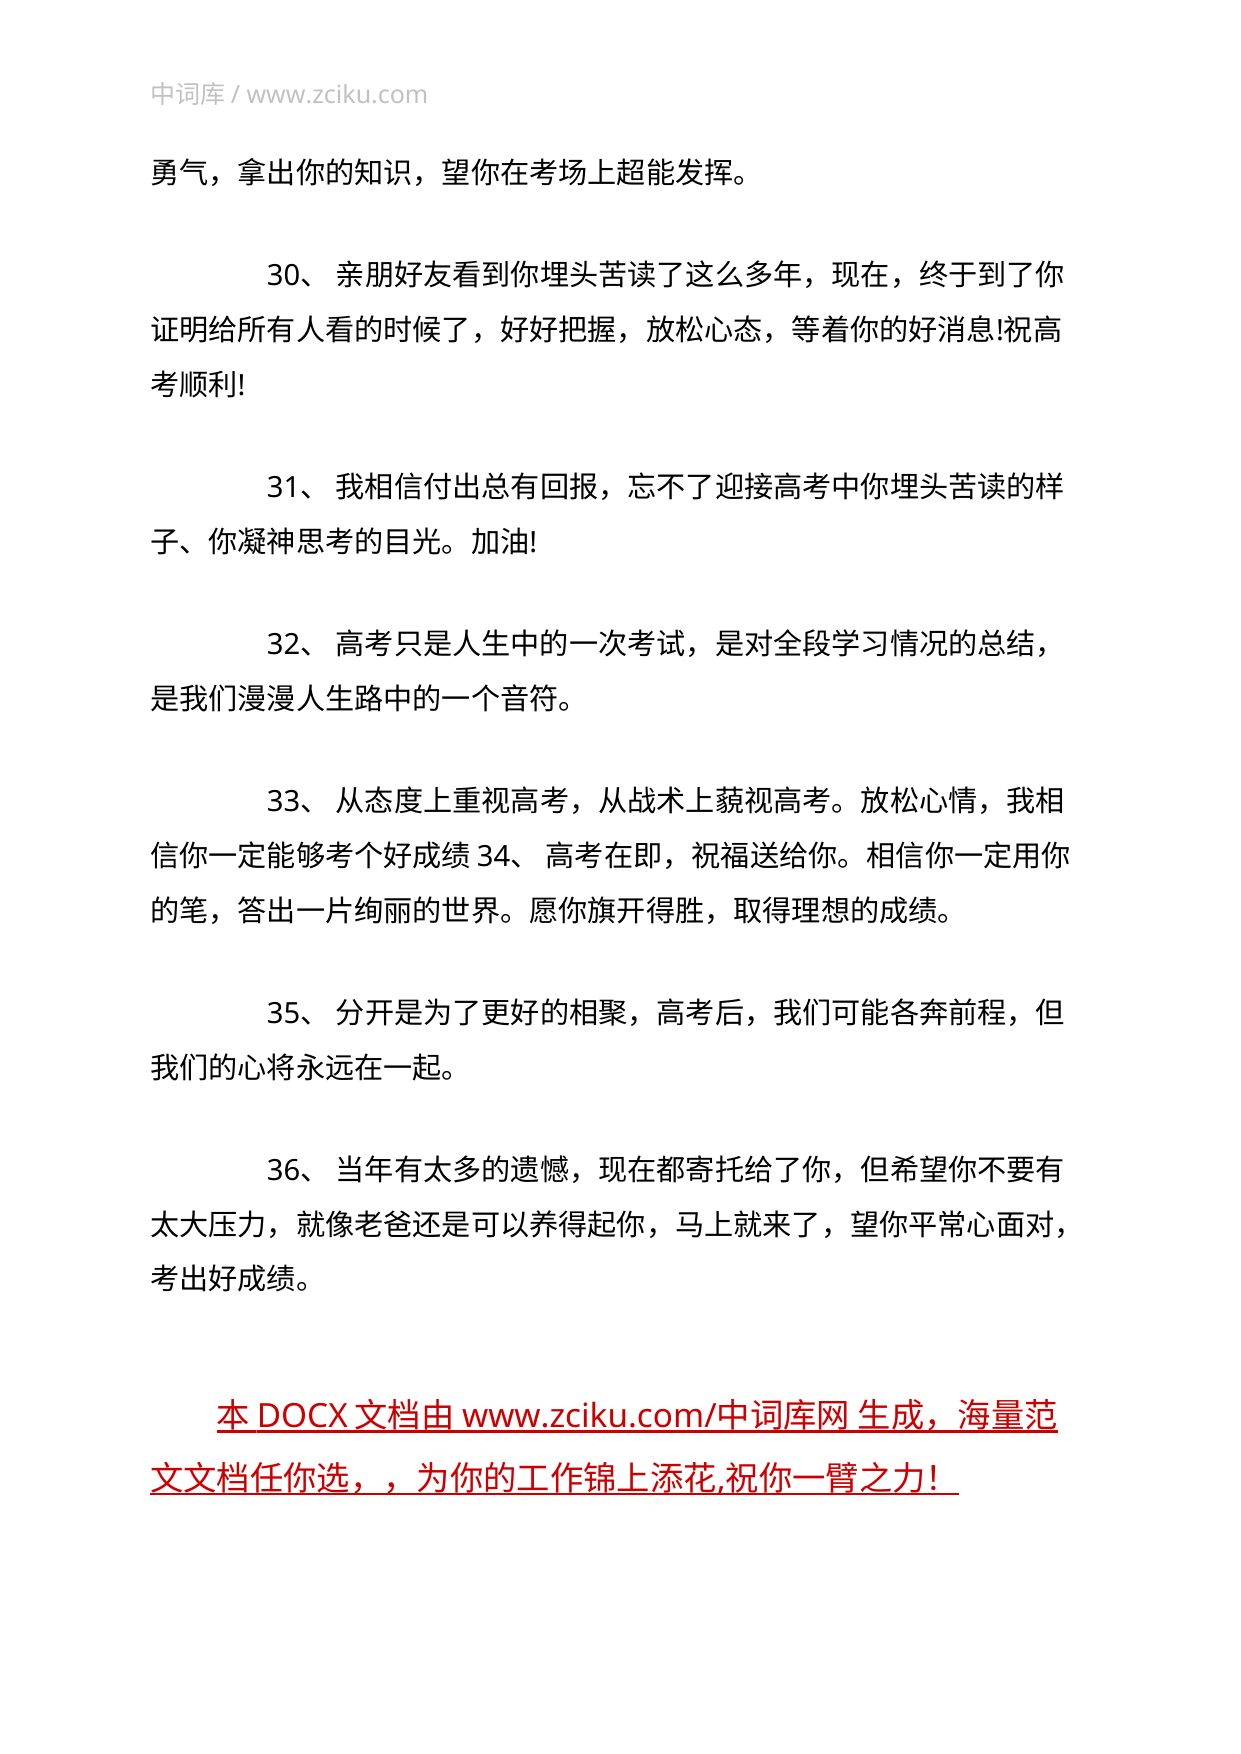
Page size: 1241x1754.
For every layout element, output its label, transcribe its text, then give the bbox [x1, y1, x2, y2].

text 36、 当年有太多的遗憾，现在都寄托给了你，但希望你不要有太大压力，就像老爸还是可以养得起你，马上就来了，望你平常心面对，考出好成绩。 [150, 1146, 1090, 1298]
text 32、 高考只是人生中的一次考试，是对全段学习情况的总结，是我们漫漫人生路中的一个音符。 [150, 621, 1090, 718]
text 30、 亲朋好友看到你埋头苦读了这么多年，现在，终于到了你证明给所有人看的时候了，好好把握，放松心态，等着你的好消息!祝高考顺利! [150, 252, 1090, 404]
text 35、 分开是为了更好的相聚，高考后，我们可能各奔前程，但我们的心将永远在一起。 [150, 989, 1090, 1087]
text 本DOCX文档由 www.zciku.com/中词库网 生成，海量范文文档任你选，，为你的工作锦上添花,祝你一臂之力！ [150, 1389, 1090, 1500]
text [150, 150, 1090, 192]
text 31、 我相信付出总有回报，忘不了迎接高考中你埋头苦读的样子、你凝神思考的目光。加油! [150, 464, 1090, 561]
text 33、 从态度上重视高考，从战术上藐视高考。放松心情，我相信你一定能够考个好成绩34、 高考在即，祝福送给你。相信你一定用你的笔，答出一片绚丽的世界。愿你旗开得胜，取得理想的成绩。 [150, 777, 1090, 930]
